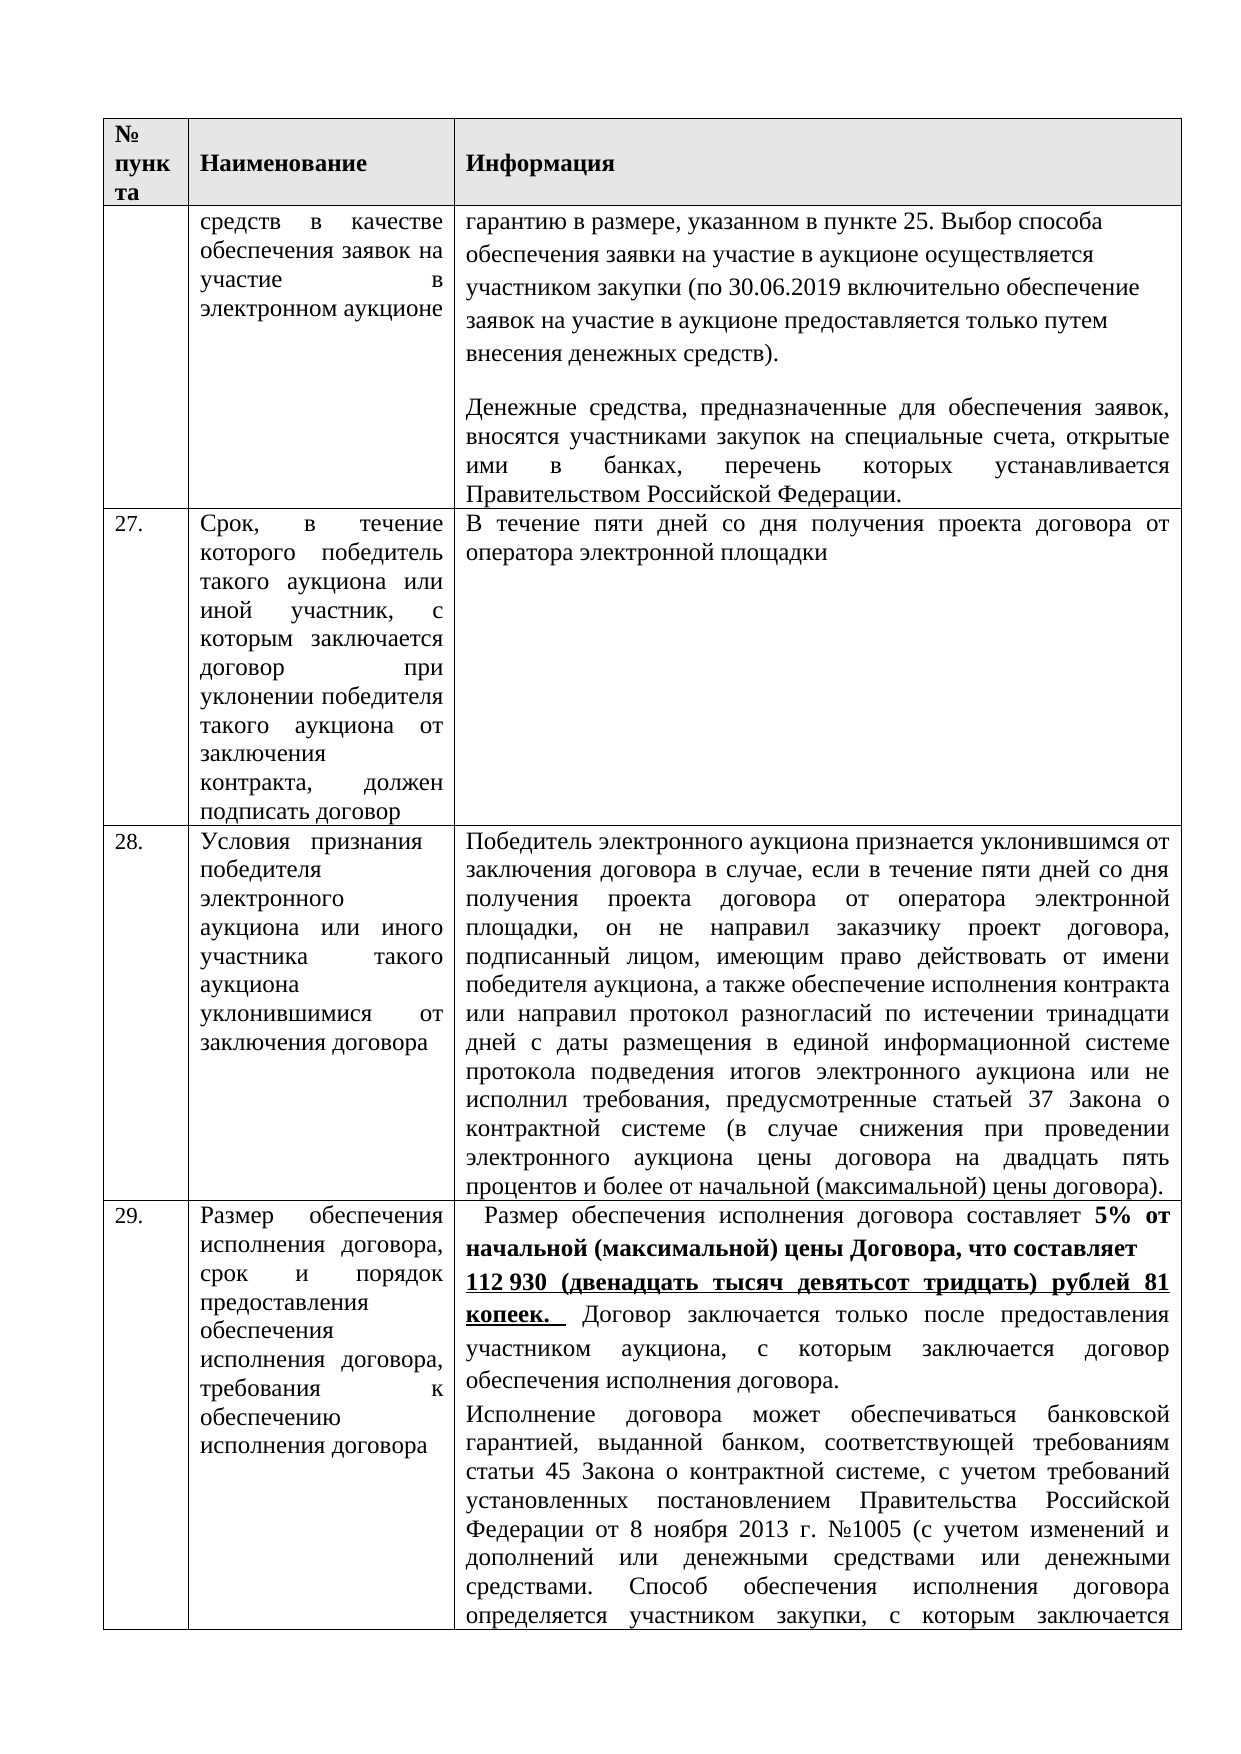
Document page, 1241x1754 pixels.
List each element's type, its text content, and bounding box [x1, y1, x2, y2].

table_cell Условия признания победителя электронного аукциона или иного участника такого аукциона уклонившимися от заключения договора [189, 826, 454, 1199]
table_header № пункта [104, 119, 188, 205]
table_header Информация [455, 119, 1181, 205]
table_cell Срок, в течение которого победитель такого аукциона или иной участник, с которым заключается договор при уклонении победителя такого аукциона от заключения контракта, должен подписать договор [189, 509, 454, 825]
table_cell [104, 826, 188, 1199]
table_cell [455, 1201, 1181, 1629]
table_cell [455, 206, 1181, 507]
table_cell [104, 206, 188, 507]
table_cell [104, 509, 188, 825]
table_cell Победитель электронного аукциона признается уклонившимся от заключения договора в случае, если в течение пяти дней со дня получения проекта договора от оператора электронной площадки, он не направил заказчику проект договора, подписанный лицом, имеющим право действовать от имени победителя аукциона, а также обеспечение исполнения контракта или направил протокол разногласий по истечении тринадцати дней с даты размещения в единой информационной системе протокола подведения итогов электронного аукциона или не исполнил требования, предусмотренные статьей 37 Закона о контрактной системе (в случае снижения при проведении электронного аукциона цены договора на двадцать пять процентов и более от начальной (максимальной) цены договора). [455, 826, 1181, 1199]
table_cell В течение пяти дней со дня получения проекта договора от оператора электронной площадки [455, 509, 1181, 825]
table_cell [104, 1201, 188, 1629]
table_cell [189, 206, 454, 507]
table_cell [189, 1201, 454, 1629]
table_header Наименование [189, 119, 454, 205]
